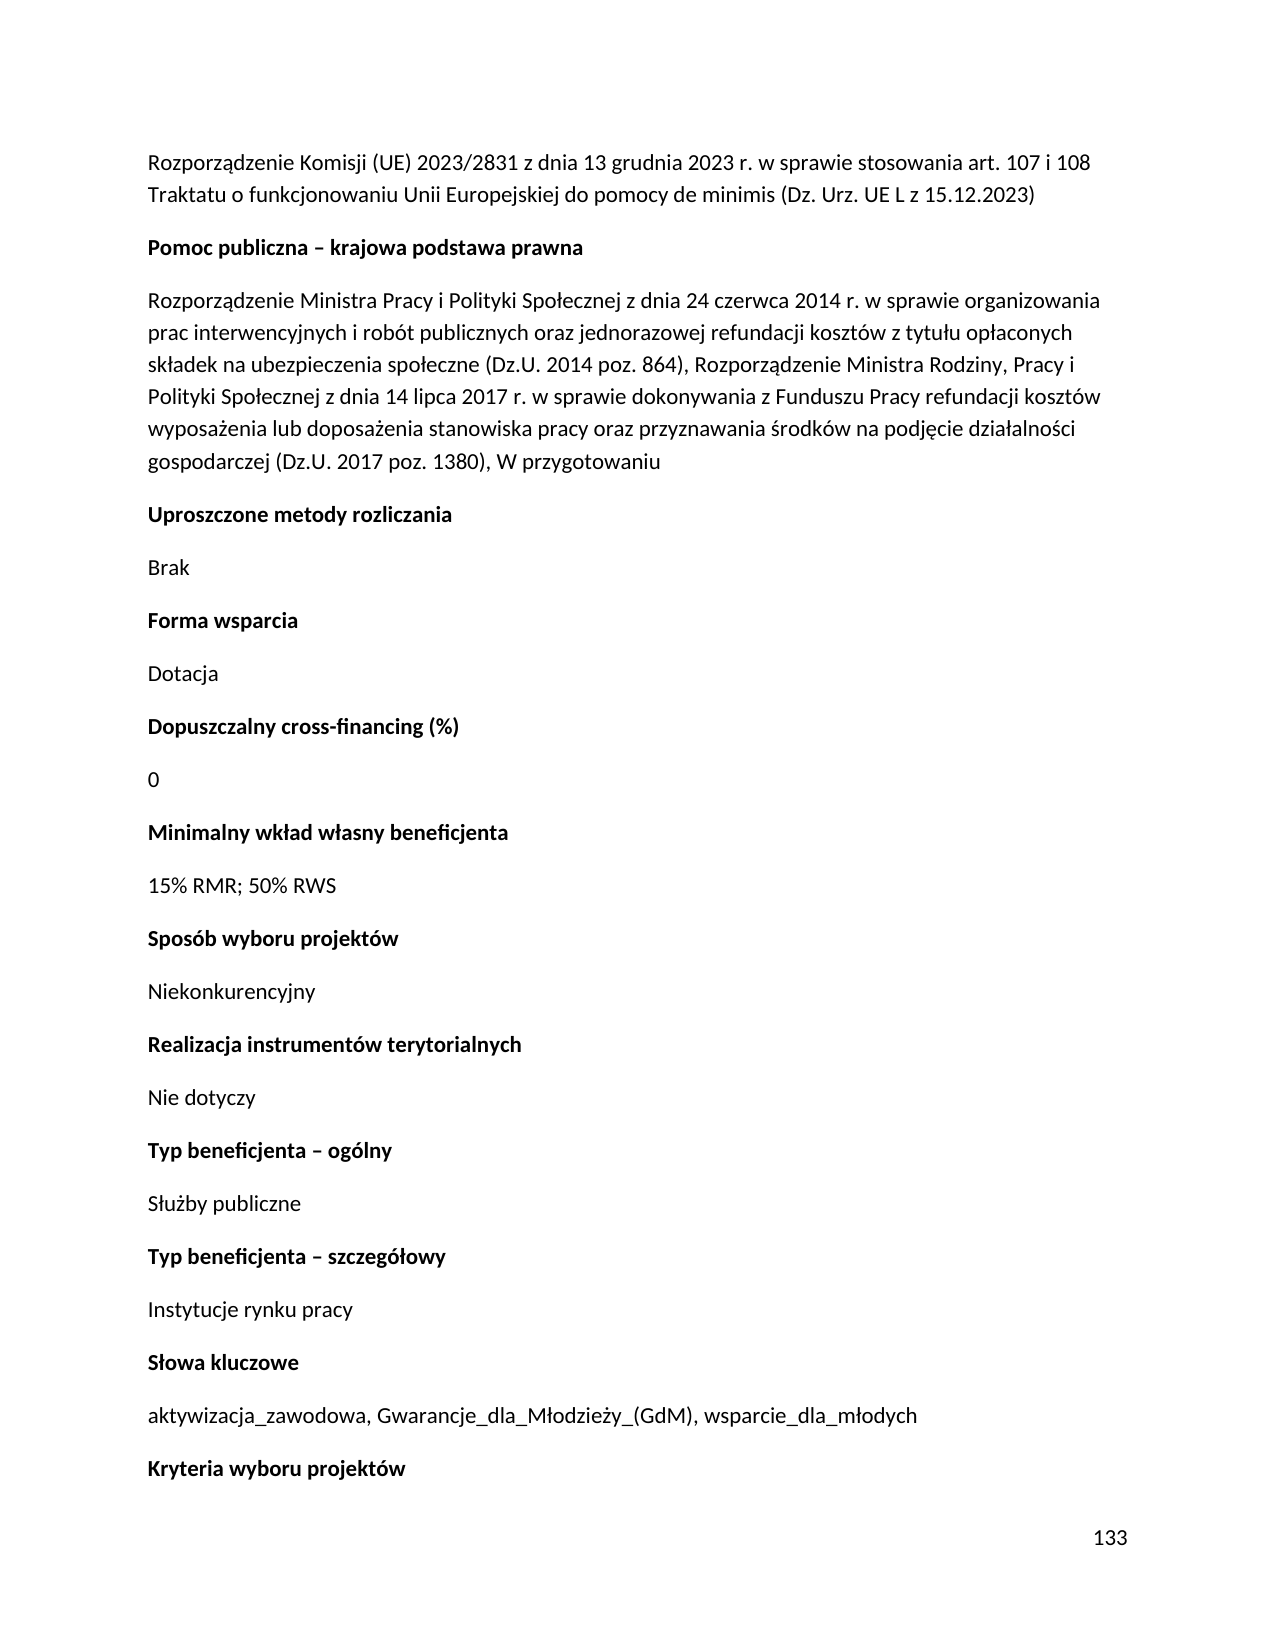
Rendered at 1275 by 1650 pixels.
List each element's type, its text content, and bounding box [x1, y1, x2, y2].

text Minimalny wkład własny beneficjenta [148, 818, 1127, 846]
text 0 [148, 765, 1127, 793]
text Nie dotyczy [148, 1083, 1127, 1111]
text Służby publiczne [148, 1189, 1127, 1217]
text 15% RMR; 50% RWS [148, 871, 1127, 899]
text Instytucje rynku pracy [148, 1295, 1127, 1323]
text Niekonkurencyjny [148, 977, 1127, 1005]
text Dotacja [148, 659, 1127, 687]
text Typ beneficjenta – ogólny [148, 1136, 1127, 1164]
text Sposób wyboru projektów [148, 924, 1127, 952]
text Uproszczone metody rozliczania [148, 500, 1127, 528]
text Typ beneficjenta – szczegółowy [148, 1242, 1127, 1270]
text Dopuszczalny cross-financing (%) [148, 712, 1127, 740]
text Słowa kluczowe [148, 1348, 1127, 1376]
text Pomoc publiczna – krajowa podstawa prawna [148, 233, 1127, 261]
text Realizacja instrumentów terytorialnych [148, 1030, 1127, 1058]
text Brak [148, 553, 1127, 581]
text Kryteria wyboru projektów [148, 1454, 1127, 1482]
text Forma wsparcia [148, 606, 1127, 634]
text Rozporządzenie Ministra Pracy i Polityki Społecznej z dnia 24 czerwca 2014 r. w sprawie organizowania prac interwencyjnych i robót publicznych oraz jednorazowej refundacji kosztów z tytułu opłaconych składek na ubezpieczenia społeczne (Dz.U. 2014 poz. 864), Rozporządzenie Ministra Rodziny, Pracy i Polityki Społecznej z dnia 14 lipca 2017 r. w sprawie dokonywania z Funduszu Pracy refundacji kosztów wyposażenia lub doposażenia stanowiska pracy oraz przyznawania środków na podjęcie działalności gospodarczej (Dz.U. 2017 poz. 1380), W przygotowaniu [148, 286, 1127, 475]
text aktywizacja_zawodowa, Gwarancje_dla_Młodzieży_(GdM), wsparcie_dla_młodych [148, 1401, 1127, 1429]
text Rozporządzenie Komisji (UE) 2023/2831 z dnia 13 grudnia 2023 r. w sprawie stosowania art. 107 i 108 Traktatu o funkcjonowaniu Unii Europejskiej do pomocy de minimis (Dz. Urz. UE L z 15.12.2023) [148, 148, 1127, 208]
